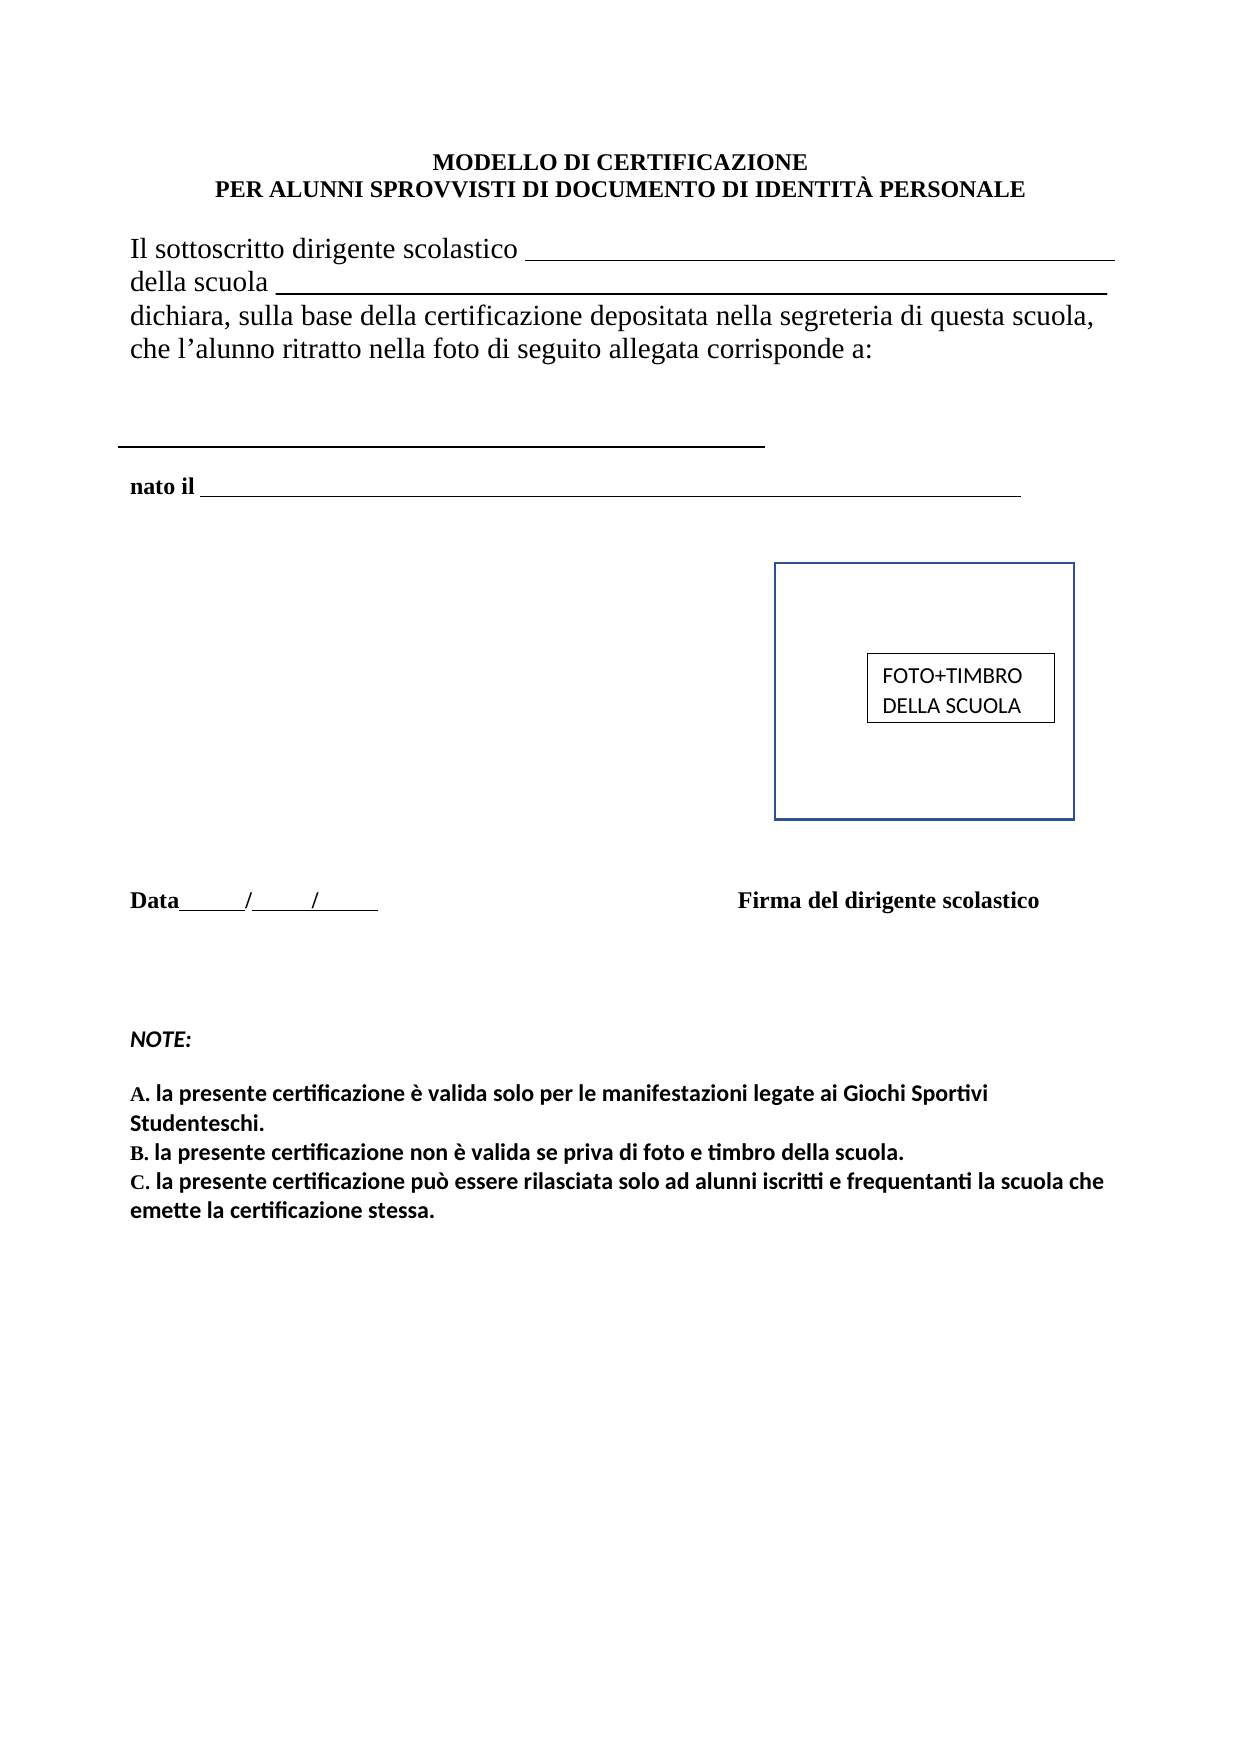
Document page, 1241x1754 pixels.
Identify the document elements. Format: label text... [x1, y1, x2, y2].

list la presente certificazione può essere rilasciata solo ad alunni iscritti e frequentanti la scuola che emette la certificazione stessa. [130, 1166, 1111, 1225]
text nato il [130, 472, 1122, 500]
title Il sottoscritto dirigente scolastico della scuola _________________________________________________________ [130, 231, 1111, 298]
text NOTE: [130, 1024, 1122, 1053]
title che l’alunno ritratto nella foto di seguito allegata corrisponde a: [130, 331, 1122, 365]
text MODELLO DI CERTIFICAZIONE [118, 148, 1122, 175]
title dichiara, sulla base della certificazione depositata nella segreteria di questa scuola, [130, 298, 1111, 331]
text Data / / Firma del dirigente scolastico [130, 886, 1122, 913]
text PER ALUNNI SPROVVISTI DI DOCUMENTO DI IDENTITÀ PERSONALE [118, 175, 1122, 203]
list la presente certificazione non è valida se priva di foto e timbro della scuola. [130, 1137, 1122, 1166]
list la presente certificazione è valida solo per le manifestazioni legate ai Giochi Sportivi Studenteschi. [130, 1078, 995, 1137]
